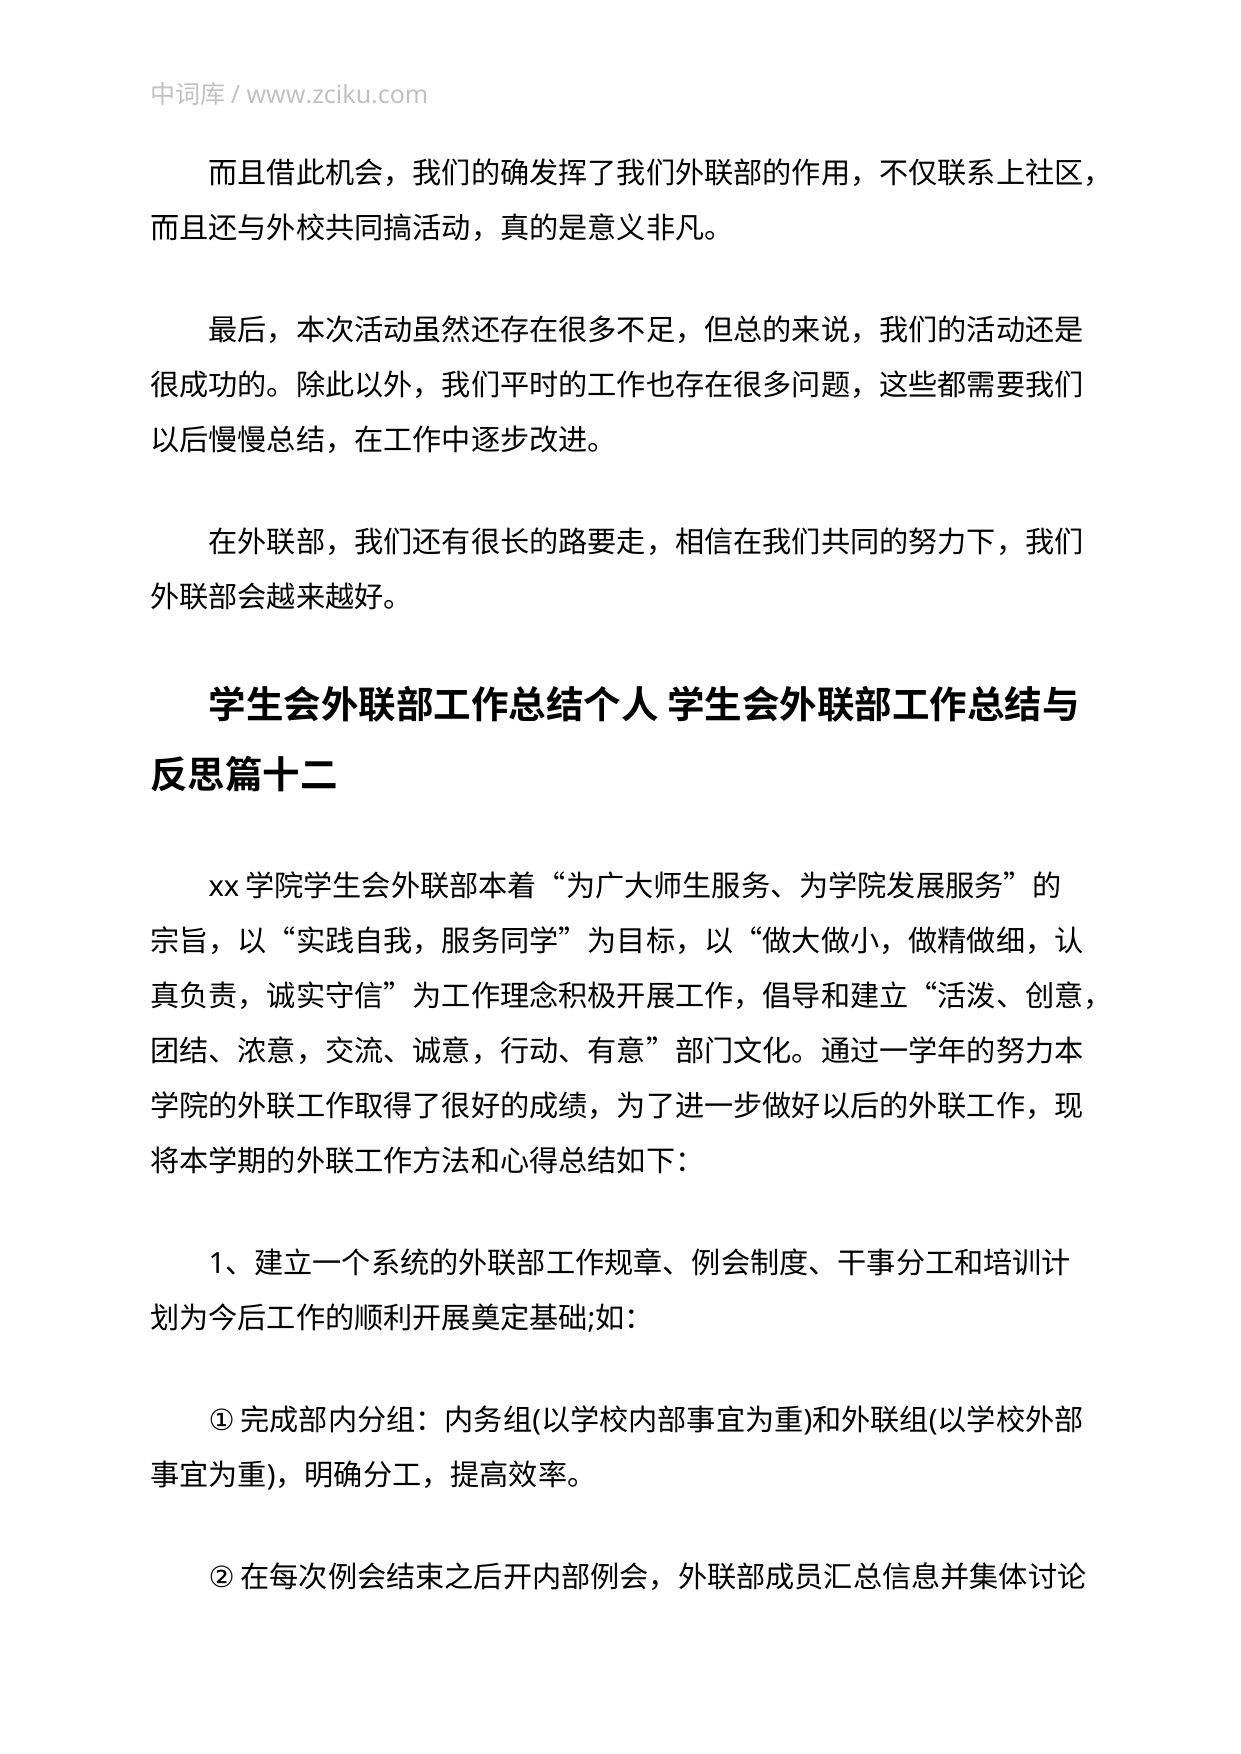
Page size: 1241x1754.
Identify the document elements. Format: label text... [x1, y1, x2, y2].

text 而且借此机会，我们的确发挥了我们外联部的作用，不仅联系上社区，而且还与外校共同搞活动，真的是意义非凡。 [150, 150, 1090, 247]
text 学生会外联部工作总结个人 学生会外联部工作总结与反思篇十二 [150, 675, 1090, 800]
text xx学院学生会外联部本着“为广大师生服务、为学院发展服务”的宗旨，以“实践自我，服务同学”为目标，以“做大做小，做精做细，认真负责，诚实守信”为工作理念积极开展工作，倡导和建立“活泼、创意，团结、浓意，交流、诚意，行动、有意”部门文化。通过一学年的努力本学院的外联工作取得了很好的成绩，为了进一步做好以后的外联工作，现将本学期的外联工作方法和心得总结如下： [150, 863, 1090, 1180]
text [150, 1553, 1090, 1596]
text 在外联部，我们还有很长的路要走，相信在我们共同的努力下，我们外联部会越来越好。 [150, 518, 1090, 615]
text 最后，本次活动虽然还存在很多不足，但总的来说，我们的活动还是很成功的。除此以外，我们平时的工作也存在很多问题，这些都需要我们以后慢慢总结，在工作中逐步改进。 [150, 307, 1090, 459]
text ①完成部内分组：内务组(以学校内部事宜为重)和外联组(以学校外部事宜为重)，明确分工，提高效率。 [150, 1396, 1090, 1493]
text 1、建立一个系统的外联部工作规章、例会制度、干事分工和培训计划为今后工作的顺利开展奠定基础;如： [150, 1239, 1090, 1337]
